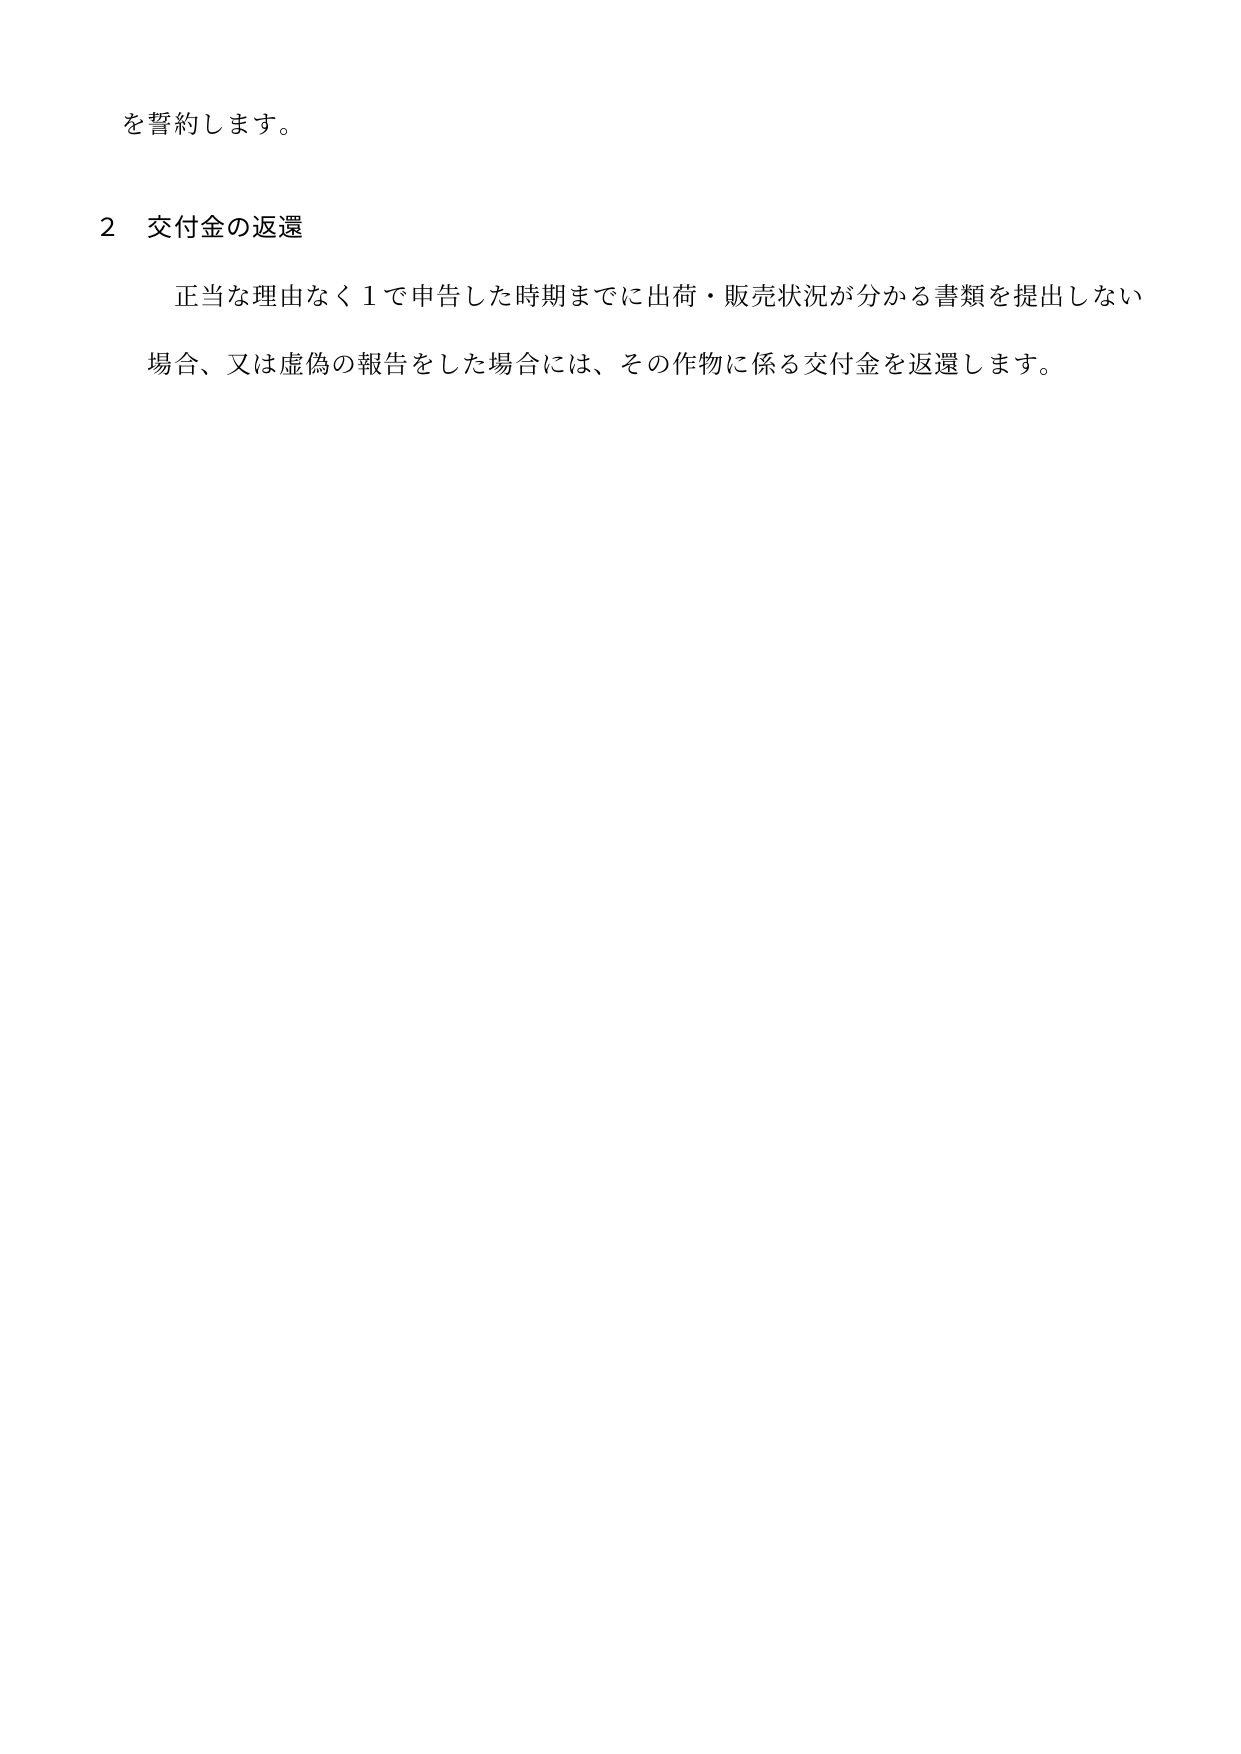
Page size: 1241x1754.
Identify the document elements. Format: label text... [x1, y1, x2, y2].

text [121, 89, 1145, 157]
text ２ 交付金の返還 [95, 192, 1145, 260]
text 正当な理由なく１で申告した時期までに出荷・販売状況が分かる書類を提出しない場合、又は虚偽の報告をした場合には、その作物に係る交付金を返還します。 [123, 260, 1145, 397]
